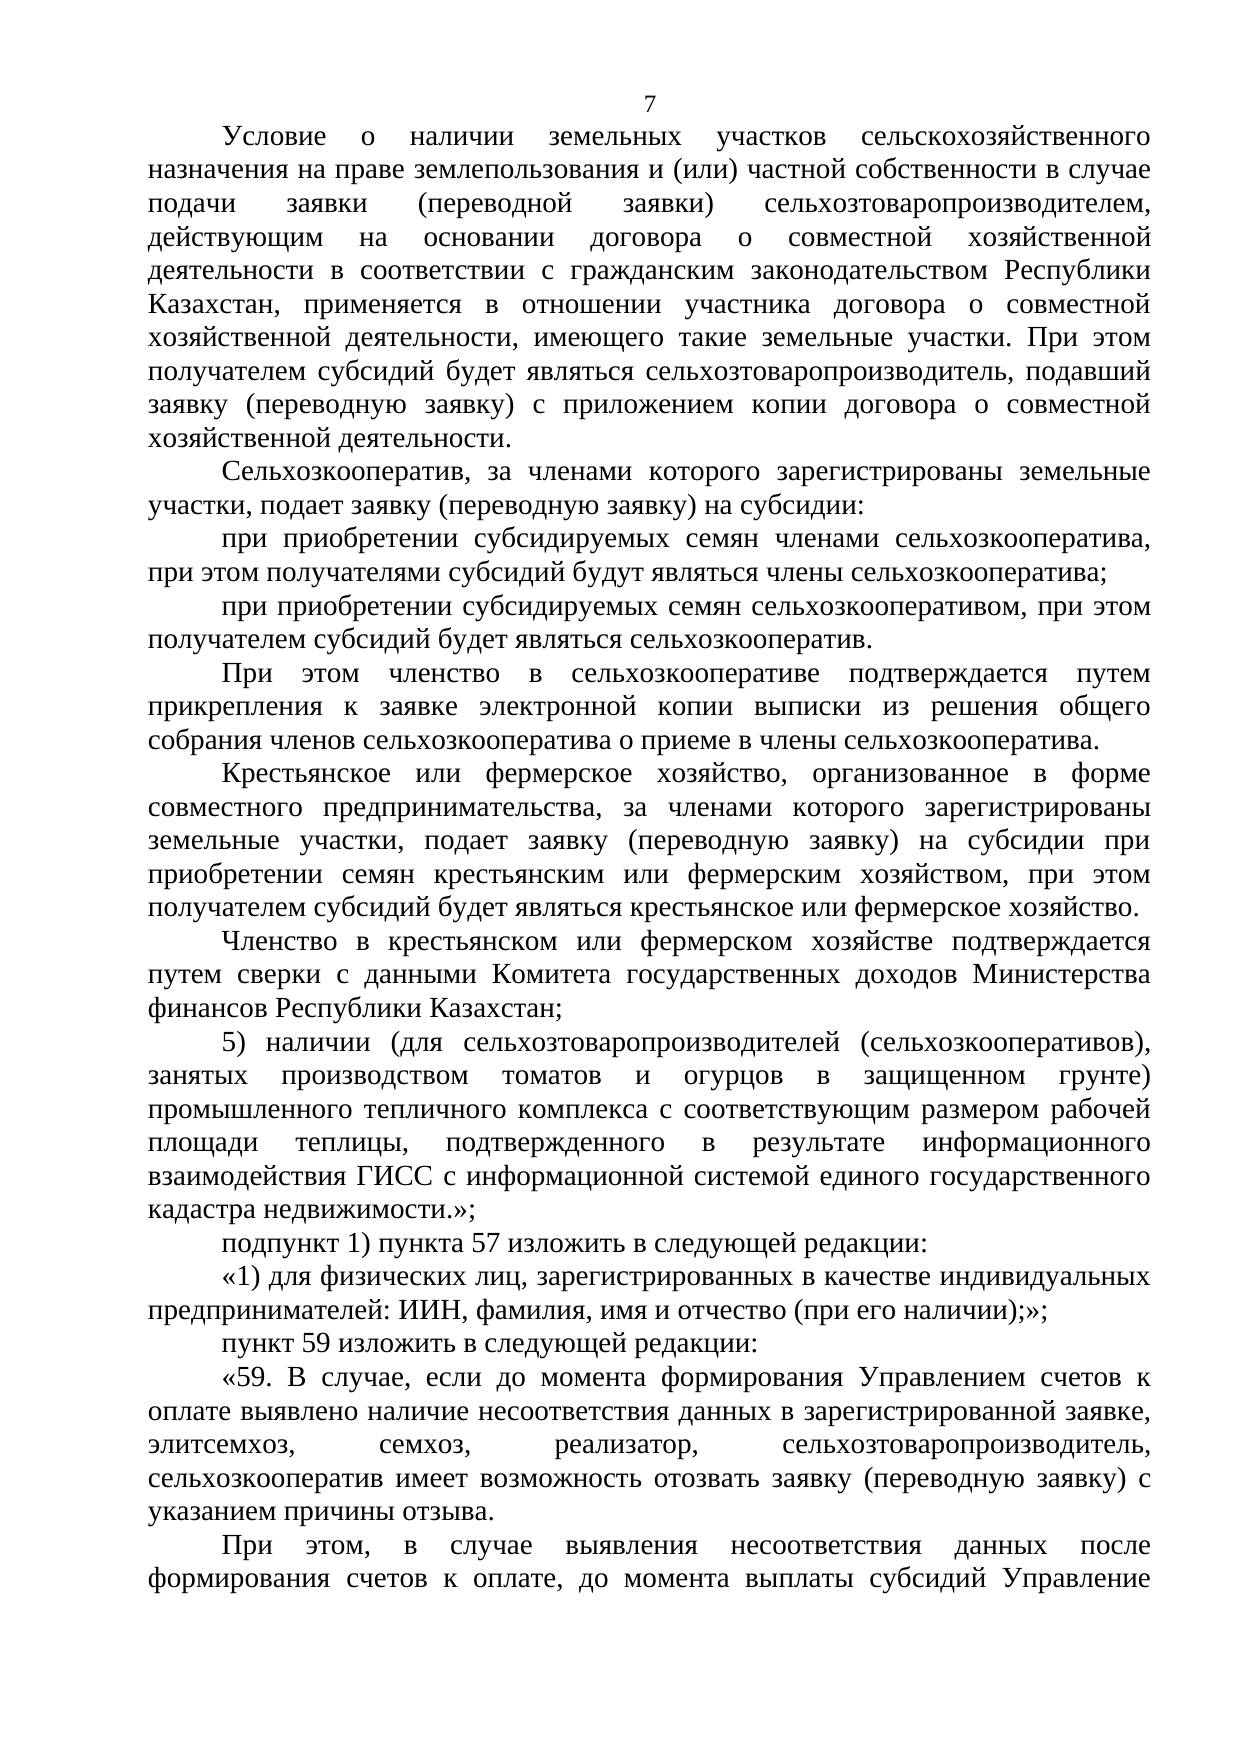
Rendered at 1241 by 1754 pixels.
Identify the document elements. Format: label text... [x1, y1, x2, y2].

text при приобретении субсидируемых семян членами сельхозкооператива, при этом получателями субсидий будут являться члены сельхозкооператива; [148, 521, 1152, 588]
text пункт 59 изложить в следующей редакции: [148, 1326, 1152, 1359]
text подпункт 1) пункта 57 изложить в следующей редакции: [148, 1225, 1152, 1258]
text При этом членство в сельхозкооперативе подтверждается путем прикрепления к заявке электронной копии выписки из решения общего собрания членов сельхозкооператива о приеме в члены сельхозкооператива. [148, 655, 1152, 755]
text Крестьянское или фермерское хозяйство, организованное в форме совместного предпринимательства, за членами которого зарегистрированы земельные участки, подает заявку (переводную заявку) на субсидии при приобретении семян крестьянским или фермерским хозяйством, при этом получателем субсидий будет являться крестьянское или фермерское хозяйство. [148, 755, 1152, 923]
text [148, 1527, 1152, 1594]
text Условие о наличии земельных участков сельскохозяйственного назначения на праве землепользования и (или) частной собственности в случае подачи заявки (переводной заявки) сельхозтоваропроизводителем, действующим на основании договора о совместной хозяйственной деятельности в соответствии с гражданским законодательством Республики Казахстан, применяется в отношении участника договора о совместной хозяйственной деятельности, имеющего такие земельные участки. При этом получателем субсидий будет являться сельхозтоваропроизводитель, подавший заявку (переводную заявку) с приложением копии договора о совместной хозяйственной деятельности. [148, 118, 1152, 453]
text «1) для физических лиц, зарегистрированных в качестве индивидуальных предпринимателей: ИИН, фамилия, имя и отчество (при его наличии);»; [148, 1258, 1152, 1326]
text Сельхозкооператив, за членами которого зарегистрированы земельные участки, подает заявку (переводную заявку) на субсидии: [148, 453, 1152, 521]
text Членство в крестьянском или фермерском хозяйстве подтверждается путем сверки с данными Комитета государственных доходов Министерства финансов Республики Казахстан; [148, 923, 1152, 1024]
text 5) наличии (для сельхозтоваропроизводителей (сельхозкооперативов), занятых производством томатов и огурцов в защищенном грунте) промышленного тепличного комплекса с соответствующим размером рабочей площади теплицы, подтвержденного в результате информационного взаимодействия ГИСС с информационной системой единого государственного кадастра недвижимости.»; [148, 1024, 1152, 1225]
text при приобретении субсидируемых семян сельхозкооперативом, при этом получателем субсидий будет являться сельхозкооператив. [148, 588, 1152, 655]
text «59. В случае, если до момента формирования Управлением счетов к оплате выявлено наличие несоответствия данных в зарегистрированной заявке, элитсемхоз, семхоз, реализатор, сельхозтоваропроизводитель, сельхозкооператив имеет возможность отозвать заявку (переводную заявку) с указанием причины отзыва. [148, 1359, 1152, 1527]
